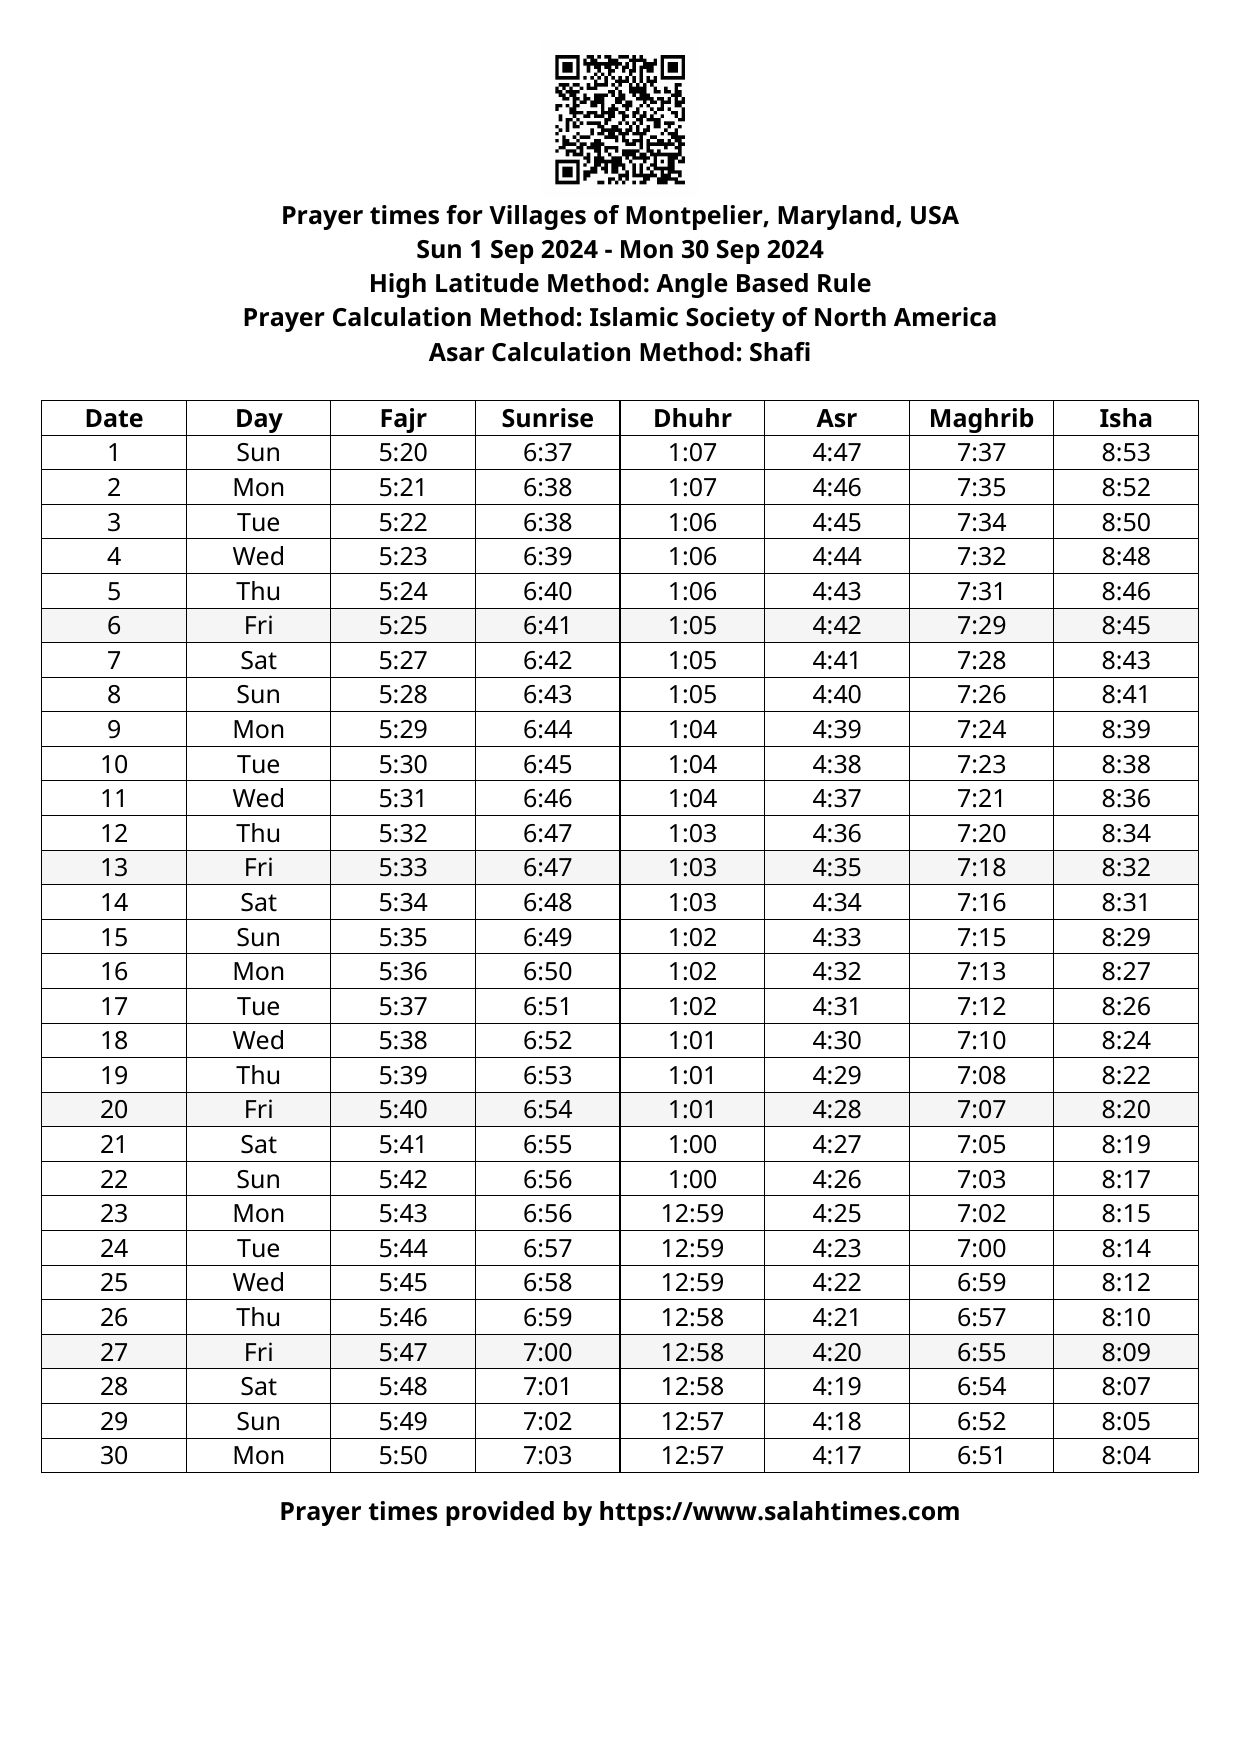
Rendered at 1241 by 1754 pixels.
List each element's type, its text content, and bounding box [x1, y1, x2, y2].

table_cell 8:22 [1054, 1058, 1198, 1092]
table_cell 6:39 [476, 539, 619, 573]
table_cell 4:37 [765, 781, 909, 815]
table_cell 5:37 [331, 989, 475, 1022]
table_cell 8:48 [1054, 539, 1198, 573]
table_cell 8:34 [1054, 816, 1198, 849]
table_cell 1:00 [621, 1162, 764, 1195]
table_cell Mon [187, 954, 330, 988]
table_cell 7:13 [910, 954, 1053, 988]
table_cell 12:57 [621, 1404, 764, 1437]
table_cell Sat [187, 643, 330, 677]
table_cell 7:03 [476, 1439, 619, 1472]
table_cell 5:39 [331, 1058, 475, 1092]
table_cell 1:05 [621, 643, 764, 677]
table_cell 4:42 [765, 609, 909, 642]
table_cell 8:04 [1054, 1439, 1198, 1472]
table_cell 4:44 [765, 539, 909, 573]
table_cell 7:37 [910, 436, 1053, 469]
table_cell 1:04 [621, 712, 764, 746]
table_cell 5:46 [331, 1300, 475, 1334]
table_cell 8:53 [1054, 436, 1198, 469]
table_cell 8:24 [1054, 1024, 1198, 1057]
table_cell 1:03 [621, 816, 764, 849]
table_cell 20 [42, 1093, 186, 1126]
table_cell Thu [187, 1300, 330, 1334]
table_cell 6:46 [476, 781, 619, 815]
table_cell 6:52 [910, 1404, 1053, 1437]
table_cell 4:45 [765, 505, 909, 538]
table_cell 6:55 [476, 1127, 619, 1161]
table_cell 1 [42, 436, 186, 469]
table_cell 8:20 [1054, 1093, 1198, 1126]
table_cell Wed [187, 539, 330, 573]
table_cell 5:34 [331, 885, 475, 919]
table_cell 6:44 [476, 712, 619, 746]
table_cell 5:29 [331, 712, 475, 746]
table_cell 7:28 [910, 643, 1053, 677]
table_cell 8:45 [1054, 609, 1198, 642]
table_cell 7:08 [910, 1058, 1053, 1092]
table_cell 19 [42, 1058, 186, 1092]
table_cell 1:07 [621, 436, 764, 469]
table_cell 4:34 [765, 885, 909, 919]
table_cell Fri [187, 1093, 330, 1126]
table_cell 1:02 [621, 989, 764, 1022]
table_cell 7 [42, 643, 186, 677]
table_cell 12:58 [621, 1335, 764, 1368]
table_cell 8 [42, 678, 186, 711]
table_cell 7:12 [910, 989, 1053, 1022]
table_cell 5 [42, 574, 186, 607]
table_cell Fri [187, 851, 330, 884]
table_cell 7:03 [910, 1162, 1053, 1195]
table_cell 10 [42, 747, 186, 780]
text Prayer times provided by https://www.salahtimes.com [42, 1494, 1198, 1528]
table_cell 5:50 [331, 1439, 475, 1472]
table_cell Fri [187, 609, 330, 642]
table_cell 8:07 [1054, 1369, 1198, 1403]
table_cell 6:51 [476, 989, 619, 1022]
table_cell 6:59 [910, 1266, 1053, 1299]
table_cell 5:36 [331, 954, 475, 988]
table_cell 4 [42, 539, 186, 573]
table_cell 5:23 [331, 539, 475, 573]
table_header Isha [1054, 401, 1198, 434]
table_cell 7:32 [910, 539, 1053, 573]
table_cell 8:15 [1054, 1196, 1198, 1230]
table_cell 4:18 [765, 1404, 909, 1437]
table_cell Mon [187, 712, 330, 746]
table_cell 4:47 [765, 436, 909, 469]
table_cell 4:43 [765, 574, 909, 607]
table_cell 12:58 [621, 1369, 764, 1403]
table_cell 7:05 [910, 1127, 1053, 1161]
table_cell 7:26 [910, 678, 1053, 711]
table_cell Sun [187, 920, 330, 953]
table_cell 4:32 [765, 954, 909, 988]
table_cell 12:59 [621, 1196, 764, 1230]
table_cell 24 [42, 1231, 186, 1264]
table_cell 8:29 [1054, 920, 1198, 953]
table_cell 6:56 [476, 1162, 619, 1195]
table_cell 5:24 [331, 574, 475, 607]
table_cell Sun [187, 1162, 330, 1195]
table_cell 1:01 [621, 1058, 764, 1092]
table_cell 21 [42, 1127, 186, 1161]
table_cell 8:27 [1054, 954, 1198, 988]
table_cell 8:43 [1054, 643, 1198, 677]
table_cell 6:47 [476, 851, 619, 884]
table_cell 6:54 [476, 1093, 619, 1126]
table_cell 4:36 [765, 816, 909, 849]
table_cell 4:20 [765, 1335, 909, 1368]
table_cell 12:58 [621, 1300, 764, 1334]
table_cell 7:16 [910, 885, 1053, 919]
table_cell 12 [42, 816, 186, 849]
table_cell 7:24 [910, 712, 1053, 746]
text Prayer Calculation Method: Islamic Society of North America [42, 300, 1198, 334]
table_cell 5:43 [331, 1196, 475, 1230]
table_cell 7:20 [910, 816, 1053, 849]
table_cell 8:10 [1054, 1300, 1198, 1334]
picture [542, 41, 699, 198]
table_cell 12:59 [621, 1231, 764, 1264]
table_cell 28 [42, 1369, 186, 1403]
table_cell 7:07 [910, 1093, 1053, 1126]
table_cell 1:03 [621, 885, 764, 919]
table_cell 6:51 [910, 1439, 1053, 1472]
text Prayer times for Villages of Montpelier, Maryland, USA [42, 198, 1198, 232]
table_cell 16 [42, 954, 186, 988]
table_cell 4:35 [765, 851, 909, 884]
table_cell 5:30 [331, 747, 475, 780]
table_cell 6:37 [476, 436, 619, 469]
table_cell 7:02 [476, 1404, 619, 1437]
table_cell 8:12 [1054, 1266, 1198, 1299]
table_cell Tue [187, 747, 330, 780]
table_cell 6:49 [476, 920, 619, 953]
table_cell 15 [42, 920, 186, 953]
table_cell Thu [187, 574, 330, 607]
table_cell 6:38 [476, 505, 619, 538]
table_cell 7:31 [910, 574, 1053, 607]
table_cell 8:39 [1054, 712, 1198, 746]
table_cell 8:17 [1054, 1162, 1198, 1195]
table_cell 7:00 [910, 1231, 1053, 1264]
table_cell 7:01 [476, 1369, 619, 1403]
table_header Sunrise [476, 401, 619, 434]
table_cell 7:00 [476, 1335, 619, 1368]
table_cell 4:46 [765, 470, 909, 504]
table_cell 1:02 [621, 954, 764, 988]
table_cell 4:21 [765, 1300, 909, 1334]
table_cell 8:09 [1054, 1335, 1198, 1368]
table_cell 8:26 [1054, 989, 1198, 1022]
table_cell 1:00 [621, 1127, 764, 1161]
table_cell Sun [187, 678, 330, 711]
table_cell 1:05 [621, 609, 764, 642]
table_cell Sat [187, 1369, 330, 1403]
table_cell 6:53 [476, 1058, 619, 1092]
table_cell 4:29 [765, 1058, 909, 1092]
table_cell 4:31 [765, 989, 909, 1022]
table_cell 6:45 [476, 747, 619, 780]
table_cell 13 [42, 851, 186, 884]
table_cell Sun [187, 1404, 330, 1437]
table_cell 12:59 [621, 1266, 764, 1299]
table_cell 5:42 [331, 1162, 475, 1195]
table_cell 5:40 [331, 1093, 475, 1126]
table_cell 7:29 [910, 609, 1053, 642]
table_cell Fri [187, 1335, 330, 1368]
table_cell 1:01 [621, 1093, 764, 1126]
table_cell 5:31 [331, 781, 475, 815]
table_cell 5:38 [331, 1024, 475, 1057]
table_cell 8:41 [1054, 678, 1198, 711]
table_cell Sat [187, 885, 330, 919]
table_cell 8:38 [1054, 747, 1198, 780]
table_cell 1:06 [621, 539, 764, 573]
table_cell 5:47 [331, 1335, 475, 1368]
table_cell 8:14 [1054, 1231, 1198, 1264]
table_cell Sun [187, 436, 330, 469]
table_cell 1:04 [621, 781, 764, 815]
table_cell Thu [187, 816, 330, 849]
table_cell 5:27 [331, 643, 475, 677]
table_cell 4:25 [765, 1196, 909, 1230]
table_cell Wed [187, 1266, 330, 1299]
table_cell Mon [187, 1439, 330, 1472]
table_cell Mon [187, 470, 330, 504]
table_cell 5:41 [331, 1127, 475, 1161]
table_cell 22 [42, 1162, 186, 1195]
table_cell 6:58 [476, 1266, 619, 1299]
table_header Dhuhr [621, 401, 764, 434]
table_cell 6:42 [476, 643, 619, 677]
table_cell 6 [42, 609, 186, 642]
table_cell 6:56 [476, 1196, 619, 1230]
table_cell 4:30 [765, 1024, 909, 1057]
table_cell 1:06 [621, 574, 764, 607]
table_cell 17 [42, 989, 186, 1022]
table_cell 5:25 [331, 609, 475, 642]
table_cell 5:48 [331, 1369, 475, 1403]
table_cell 4:28 [765, 1093, 909, 1126]
table_cell 23 [42, 1196, 186, 1230]
text Asar Calculation Method: Shafi [42, 334, 1198, 368]
table_cell 5:33 [331, 851, 475, 884]
table_cell Wed [187, 781, 330, 815]
table_cell 9 [42, 712, 186, 746]
table_cell 8:36 [1054, 781, 1198, 815]
table_cell Tue [187, 989, 330, 1022]
table_cell 6:57 [910, 1300, 1053, 1334]
table_cell 7:18 [910, 851, 1053, 884]
table_cell 3 [42, 505, 186, 538]
table_header Date [42, 401, 186, 434]
table_cell 4:23 [765, 1231, 909, 1264]
table_cell Mon [187, 1196, 330, 1230]
table_cell 4:33 [765, 920, 909, 953]
table_cell 8:46 [1054, 574, 1198, 607]
table_cell 11 [42, 781, 186, 815]
table_cell 8:50 [1054, 505, 1198, 538]
table_cell 1:01 [621, 1024, 764, 1057]
table_cell 7:23 [910, 747, 1053, 780]
table_header Fajr [331, 401, 475, 434]
table_cell 2 [42, 470, 186, 504]
table_cell 5:35 [331, 920, 475, 953]
table_cell 7:34 [910, 505, 1053, 538]
table_cell 4:38 [765, 747, 909, 780]
table_cell 1:05 [621, 678, 764, 711]
table_cell 6:48 [476, 885, 619, 919]
table_cell 1:02 [621, 920, 764, 953]
table_cell 7:10 [910, 1024, 1053, 1057]
table_cell 5:44 [331, 1231, 475, 1264]
table_cell 29 [42, 1404, 186, 1437]
table_cell 30 [42, 1439, 186, 1472]
table_cell 1:06 [621, 505, 764, 538]
table_cell 4:19 [765, 1369, 909, 1403]
table_cell 6:50 [476, 954, 619, 988]
table_cell 6:38 [476, 470, 619, 504]
table_cell 5:28 [331, 678, 475, 711]
table_cell Wed [187, 1024, 330, 1057]
table_cell 6:43 [476, 678, 619, 711]
table_cell 8:52 [1054, 470, 1198, 504]
text Sun 1 Sep 2024 - Mon 30 Sep 2024 [42, 232, 1198, 266]
table_cell 8:05 [1054, 1404, 1198, 1437]
table_cell 6:59 [476, 1300, 619, 1334]
table_cell 4:27 [765, 1127, 909, 1161]
table_cell 26 [42, 1300, 186, 1334]
table_cell 4:22 [765, 1266, 909, 1299]
table_cell 25 [42, 1266, 186, 1299]
table_cell 5:49 [331, 1404, 475, 1437]
table_cell 6:47 [476, 816, 619, 849]
table_cell Thu [187, 1058, 330, 1092]
table_cell 18 [42, 1024, 186, 1057]
table_cell 4:17 [765, 1439, 909, 1472]
table_cell 27 [42, 1335, 186, 1368]
table_cell 4:41 [765, 643, 909, 677]
table_cell Tue [187, 505, 330, 538]
table_cell 8:19 [1054, 1127, 1198, 1161]
table_cell 8:31 [1054, 885, 1198, 919]
table_cell 7:02 [910, 1196, 1053, 1230]
table_cell 4:26 [765, 1162, 909, 1195]
table_cell 6:57 [476, 1231, 619, 1264]
table_cell Sat [187, 1127, 330, 1161]
table_cell 1:07 [621, 470, 764, 504]
table_cell 5:45 [331, 1266, 475, 1299]
table_cell 12:57 [621, 1439, 764, 1472]
table_cell 6:41 [476, 609, 619, 642]
table_cell 6:55 [910, 1335, 1053, 1368]
table_cell 14 [42, 885, 186, 919]
table_header Asr [765, 401, 909, 434]
table_cell 1:03 [621, 851, 764, 884]
table_cell 6:54 [910, 1369, 1053, 1403]
text High Latitude Method: Angle Based Rule [42, 266, 1198, 300]
table_cell 5:32 [331, 816, 475, 849]
table_cell 4:40 [765, 678, 909, 711]
table_cell 5:20 [331, 436, 475, 469]
table_cell 6:52 [476, 1024, 619, 1057]
table_cell 5:21 [331, 470, 475, 504]
table_cell 6:40 [476, 574, 619, 607]
table_header Maghrib [910, 401, 1053, 434]
table_cell 8:32 [1054, 851, 1198, 884]
table_cell 7:21 [910, 781, 1053, 815]
table_cell 5:22 [331, 505, 475, 538]
table_cell 7:35 [910, 470, 1053, 504]
table_header Day [187, 401, 330, 434]
table_cell Tue [187, 1231, 330, 1264]
table_cell 1:04 [621, 747, 764, 780]
table_cell 4:39 [765, 712, 909, 746]
table_cell 7:15 [910, 920, 1053, 953]
